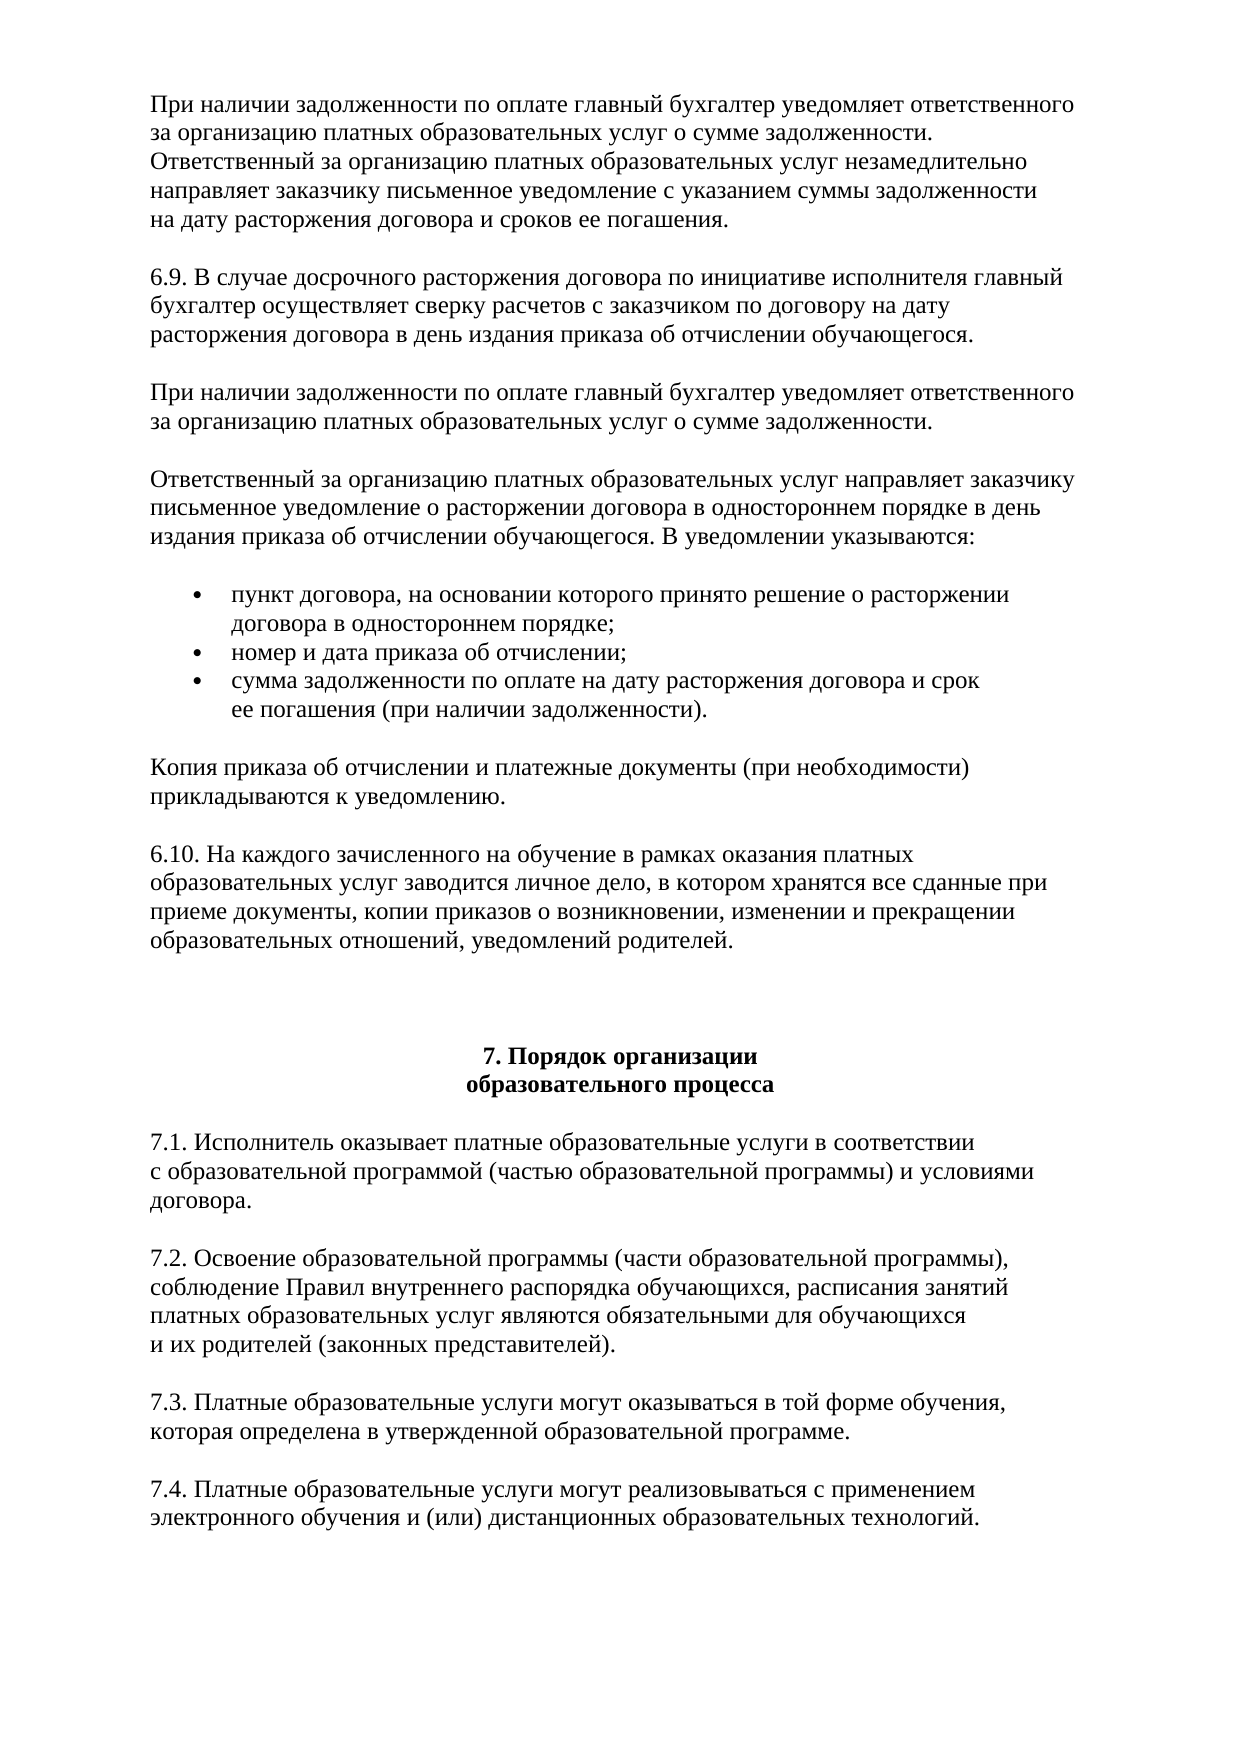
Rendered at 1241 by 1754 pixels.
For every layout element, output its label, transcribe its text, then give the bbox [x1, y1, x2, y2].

text При наличии задолженности по оплате главный бухгалтер уведомляет ответственного за организацию платных образовательных услуг о сумме задолженности. [150, 377, 1090, 434]
text Копия приказа об отчислении и платежные документы (при необходимости) прикладываются к уведомлению. [150, 781, 1090, 839]
text 6.9. В случае досрочного расторжения договора по инициативе исполнителя главный бухгалтер осуществляет сверку расчетов с заказчиком по договору на дату расторжения договора в день издания приказа об отчислении обучающегося. [150, 262, 1090, 348]
text Ответственный за организацию платных образовательных услуг направляет заказчику письменное уведомление о расторжении договора в одностороннем порядке в день издания приказа об отчислении обучающегося. В уведомлении указываются: [150, 464, 1090, 550]
text 7.2. Освоение образовательной программы (части образовательной программы), соблюдение Правил внутреннего распорядка обучающихся, расписания занятий платных образовательных услуг являются обязательными для обучающихся и их родителей (законных представителей). [150, 1272, 1090, 1387]
list сумма задолженности по оплате на дату расторжения договора и срок ее погашения (при наличии задолженности). [194, 694, 1071, 752]
text 6.10. На каждого зачисленного на обучение в рамках оказания платных образовательных услуг заводится личное дело, в котором хранятся все сданные при приеме документы, копии приказов о возникновении, изменении и прекращении образовательных отношений, уведомлений родителей. [150, 868, 1090, 983]
text 7. Порядок организации образовательного процесса [150, 1070, 1090, 1127]
text 7.3. Платные образовательные услуги могут оказываться в той форме обучения, которая определена в утвержденной образовательной программе. [150, 1416, 1090, 1474]
list пункт договора, на основании которого принято решение о расторжении договора в одностороннем порядке; [194, 579, 1071, 637]
text 7.4. Платные образовательные услуги могут реализовываться с применением электронного обучения и (или) дистанционных образовательных технологий. [150, 1503, 1090, 1560]
list номер и дата приказа об отчислении; [194, 637, 1071, 665]
text При наличии задолженности по оплате главный бухгалтер уведомляет ответственного за организацию платных образовательных услуг о сумме задолженности. Ответственный за организацию платных образовательных услуг незамедлительно направляет заказчику письменное уведомление с указанием суммы задолженности на дату расторжения договора и сроков ее погашения. [150, 89, 1090, 232]
text 7.1. Исполнитель оказывает платные образовательные услуги в соответствии с образовательной программой (частью образовательной программы) и условиями договора. [150, 1157, 1090, 1243]
